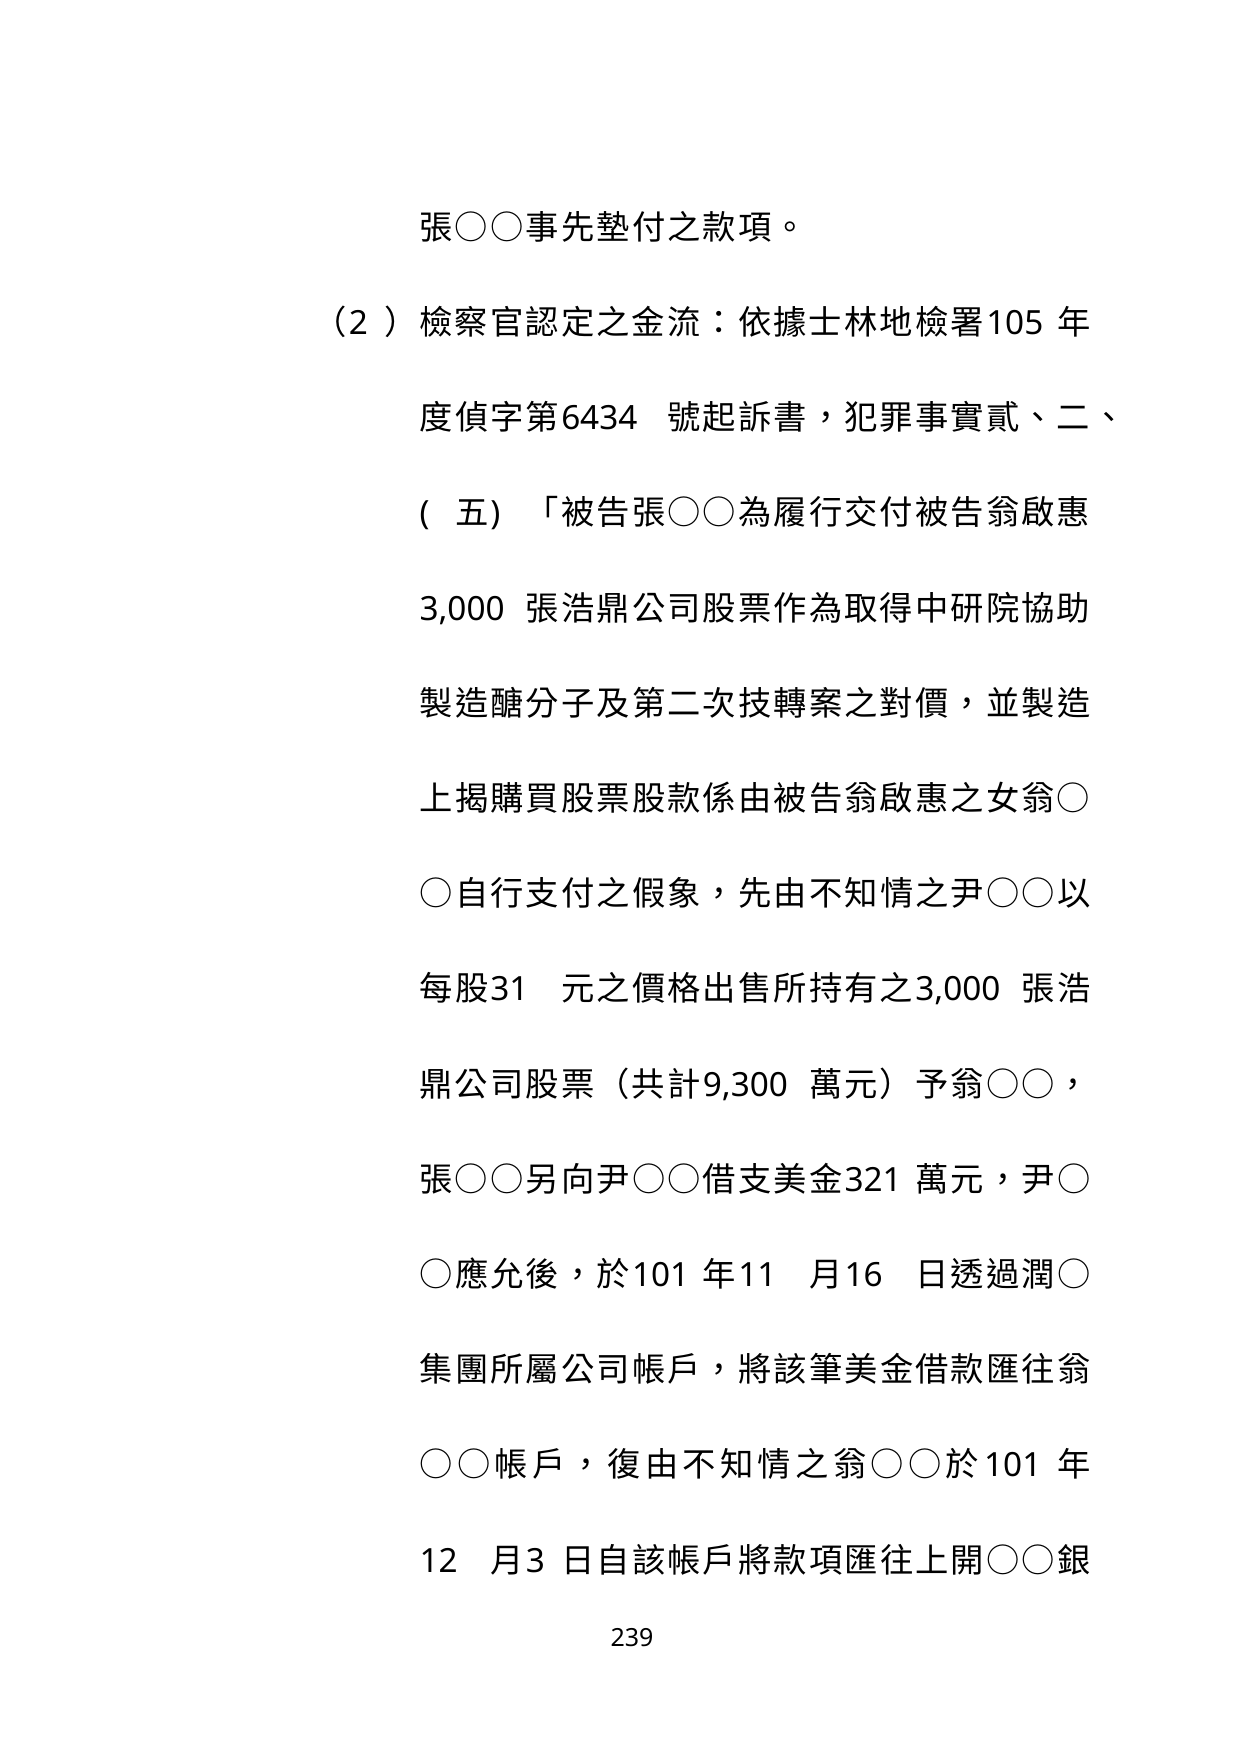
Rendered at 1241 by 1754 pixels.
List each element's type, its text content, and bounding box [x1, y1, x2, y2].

subtitle 翁啟惠與張○○二人相識多年，且翁啟惠長期透過張○○投資理財，其模式係由張○○為翁啟惠建議投資標的，復由翁啟惠依照張○○指示之金額匯款支付所需款項或償還由張○○事先墊付之款項。 [296, 177, 1092, 272]
